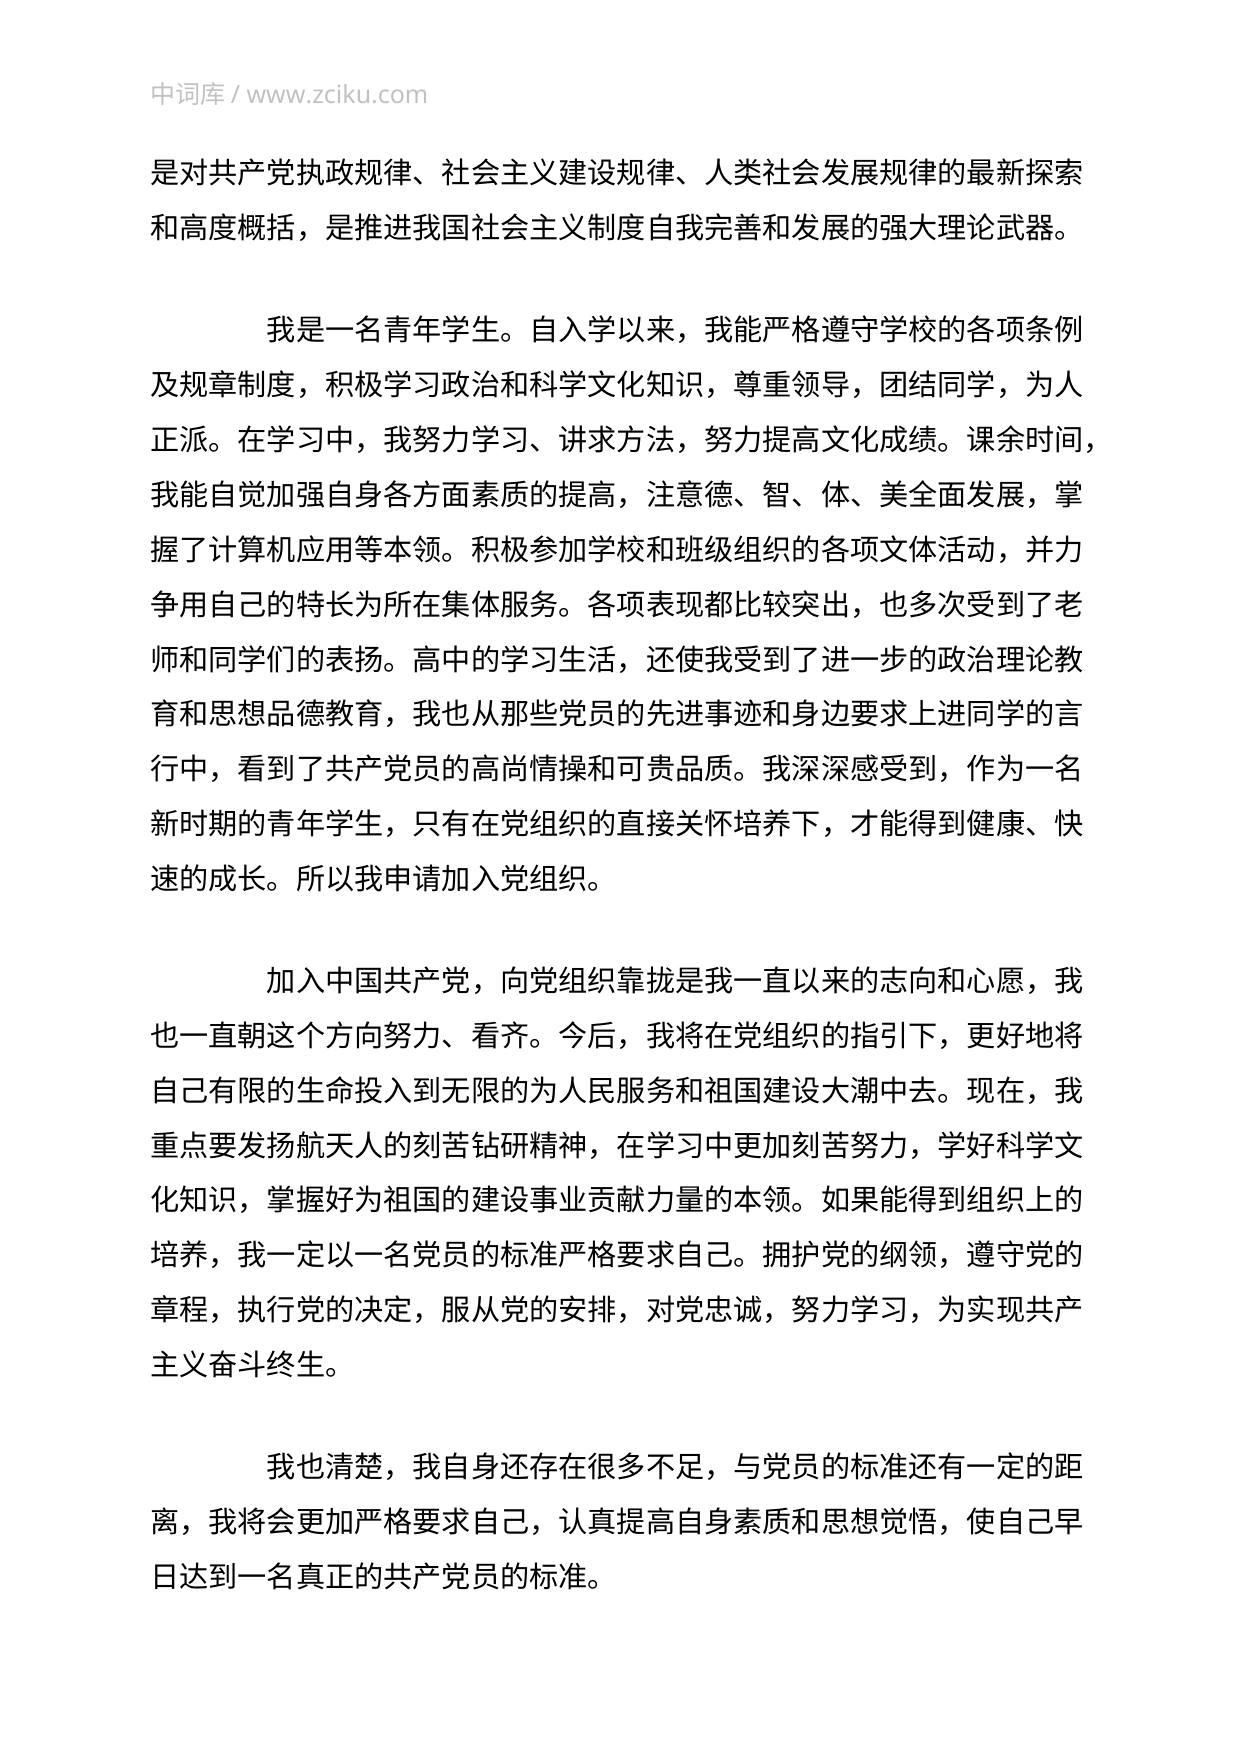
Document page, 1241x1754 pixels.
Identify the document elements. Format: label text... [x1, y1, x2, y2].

text 我是一名青年学生。自入学以来，我能严格遵守学校的各项条例及规章制度，积极学习政治和科学文化知识，尊重领导，团结同学，为人正派。在学习中，我努力学习、讲求方法，努力提高文化成绩。课余时间，我能自觉加强自身各方面素质的提高，注意德、智、体、美全面发展，掌握了计算机应用等本领。积极参加学校和班级组织的各项文体活动，并力争用自己的特长为所在集体服务。各项表现都比较突出，也多次受到了老师和同学们的表扬。高中的学习生活，还使我受到了进一步的政治理论教育和思想品德教育，我也从那些党员的先进事迹和身边要求上进同学的言行中，看到了共产党员的高尚情操和可贵品质。我深深感受到，作为一名新时期的青年学生，只有在党组织的直接关怀培养下，才能得到健康、快速的成长。所以我申请加入党组织。 [150, 307, 1090, 898]
text 加入中国共产党，向党组织靠拢是我一直以来的志向和心愿，我也一直朝这个方向努力、看齐。今后，我将在党组织的指引下，更好地将自己有限的生命投入到无限的为人民服务和祖国建设大潮中去。现在，我重点要发扬航天人的刻苦钻研精神，在学习中更加刻苦努力，学好科学文化知识，掌握好为祖国的建设事业贡献力量的本领。如果能得到组织上的培养，我一定以一名党员的标准严格要求自己。拥护党的纲领，遵守党的章程，执行党的决定，服从党的安排，对党忠诚，努力学习，为实现共产主义奋斗终生。 [150, 957, 1090, 1384]
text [150, 150, 1090, 247]
text 我也清楚，我自身还存在很多不足，与党员的标准还有一定的距离，我将会更加严格要求自己，认真提高自身素质和思想觉悟，使自己早日达到一名真正的共产党员的标准。 [150, 1443, 1090, 1596]
